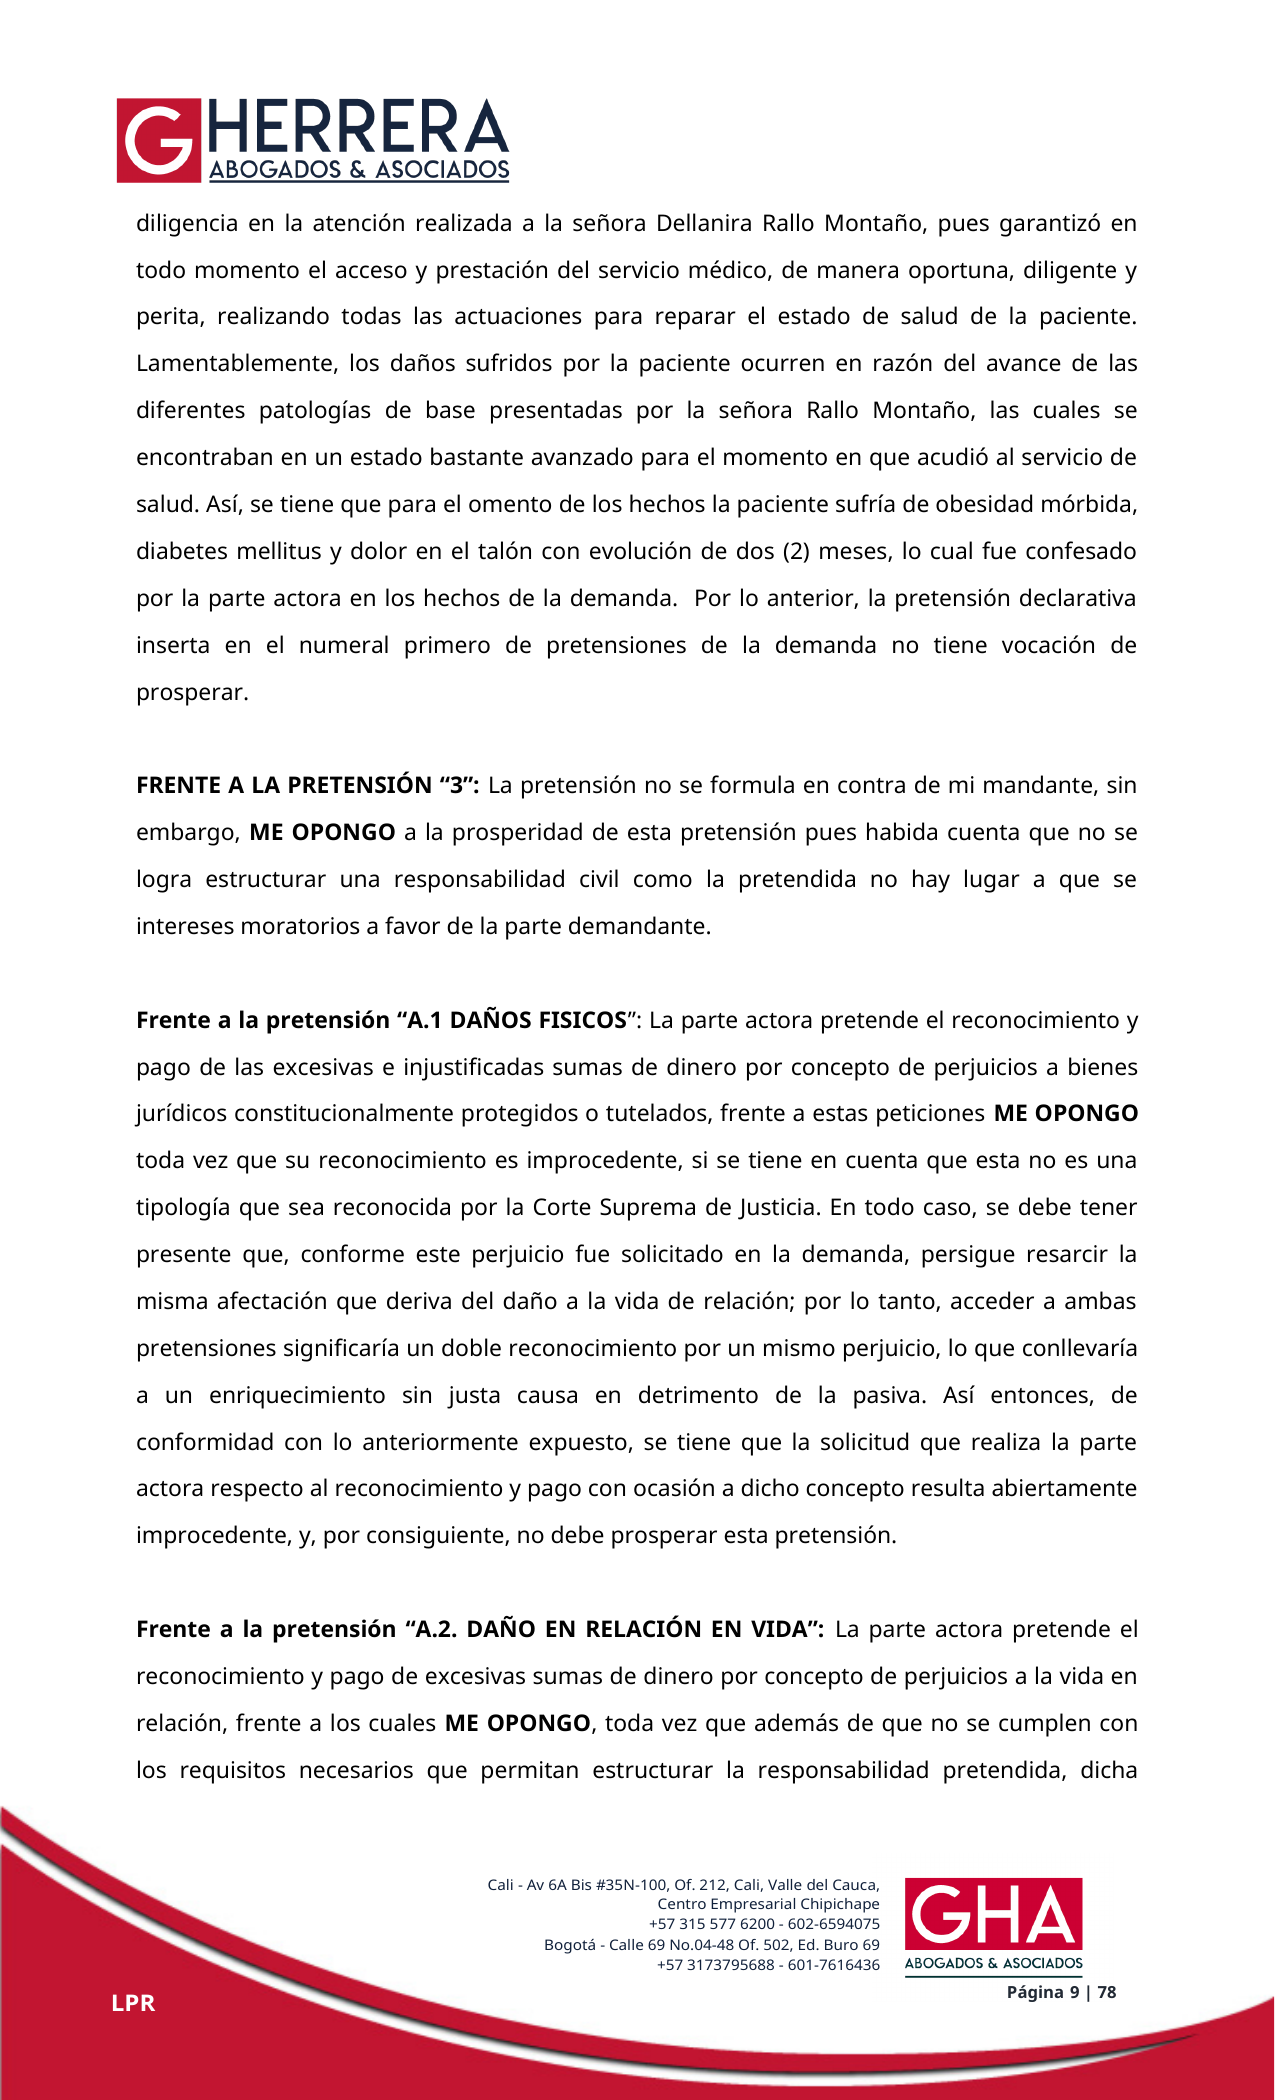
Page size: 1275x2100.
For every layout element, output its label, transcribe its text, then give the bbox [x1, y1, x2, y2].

text Frente a la pretensión “A.1 DAÑOS FISICOS”: La parte actora pretende el reconocimiento y pago de las excesivas e injustificadas sumas de dinero por concepto de perjuicios a bienes jurídicos constitucionalmente protegidos o tutelados, frente a estas peticiones ME OPONGO toda vez que su reconocimiento es improcedente, si se tiene en cuenta que esta no es una tipología que sea reconocida por la Corte Suprema de Justicia. En todo caso, se debe tener presente que, conforme este perjuicio fue solicitado en la demanda, persigue resarcir la misma afectación que deriva del daño a la vida de relación; por lo tanto, acceder a ambas pretensiones significaría un doble reconocimiento por un mismo perjuicio, lo que conllevaría a un enriquecimiento sin justa causa en detrimento de la pasiva. Así entonces, de conformidad con lo anteriormente expuesto, se tiene que la solicitud que realiza la parte actora respecto al reconocimiento y pago con ocasión a dicho concepto resulta abiertamente improcedente, y, por consiguiente, no debe prosperar esta pretensión. [136, 1004, 1139, 1551]
text FRENTE A LA PRETENSIÓN “3”: La pretensión no se formula en contra de mi mandante, sin embargo, ME OPONGO a la prosperidad de esta pretensión pues habida cuenta que no se logra estructurar una responsabilidad civil como la pretendida no hay lugar a que se intereses moratorios a favor de la parte demandante. [136, 769, 1139, 941]
picture [0, 1793, 1275, 2100]
picture [96, 75, 529, 206]
